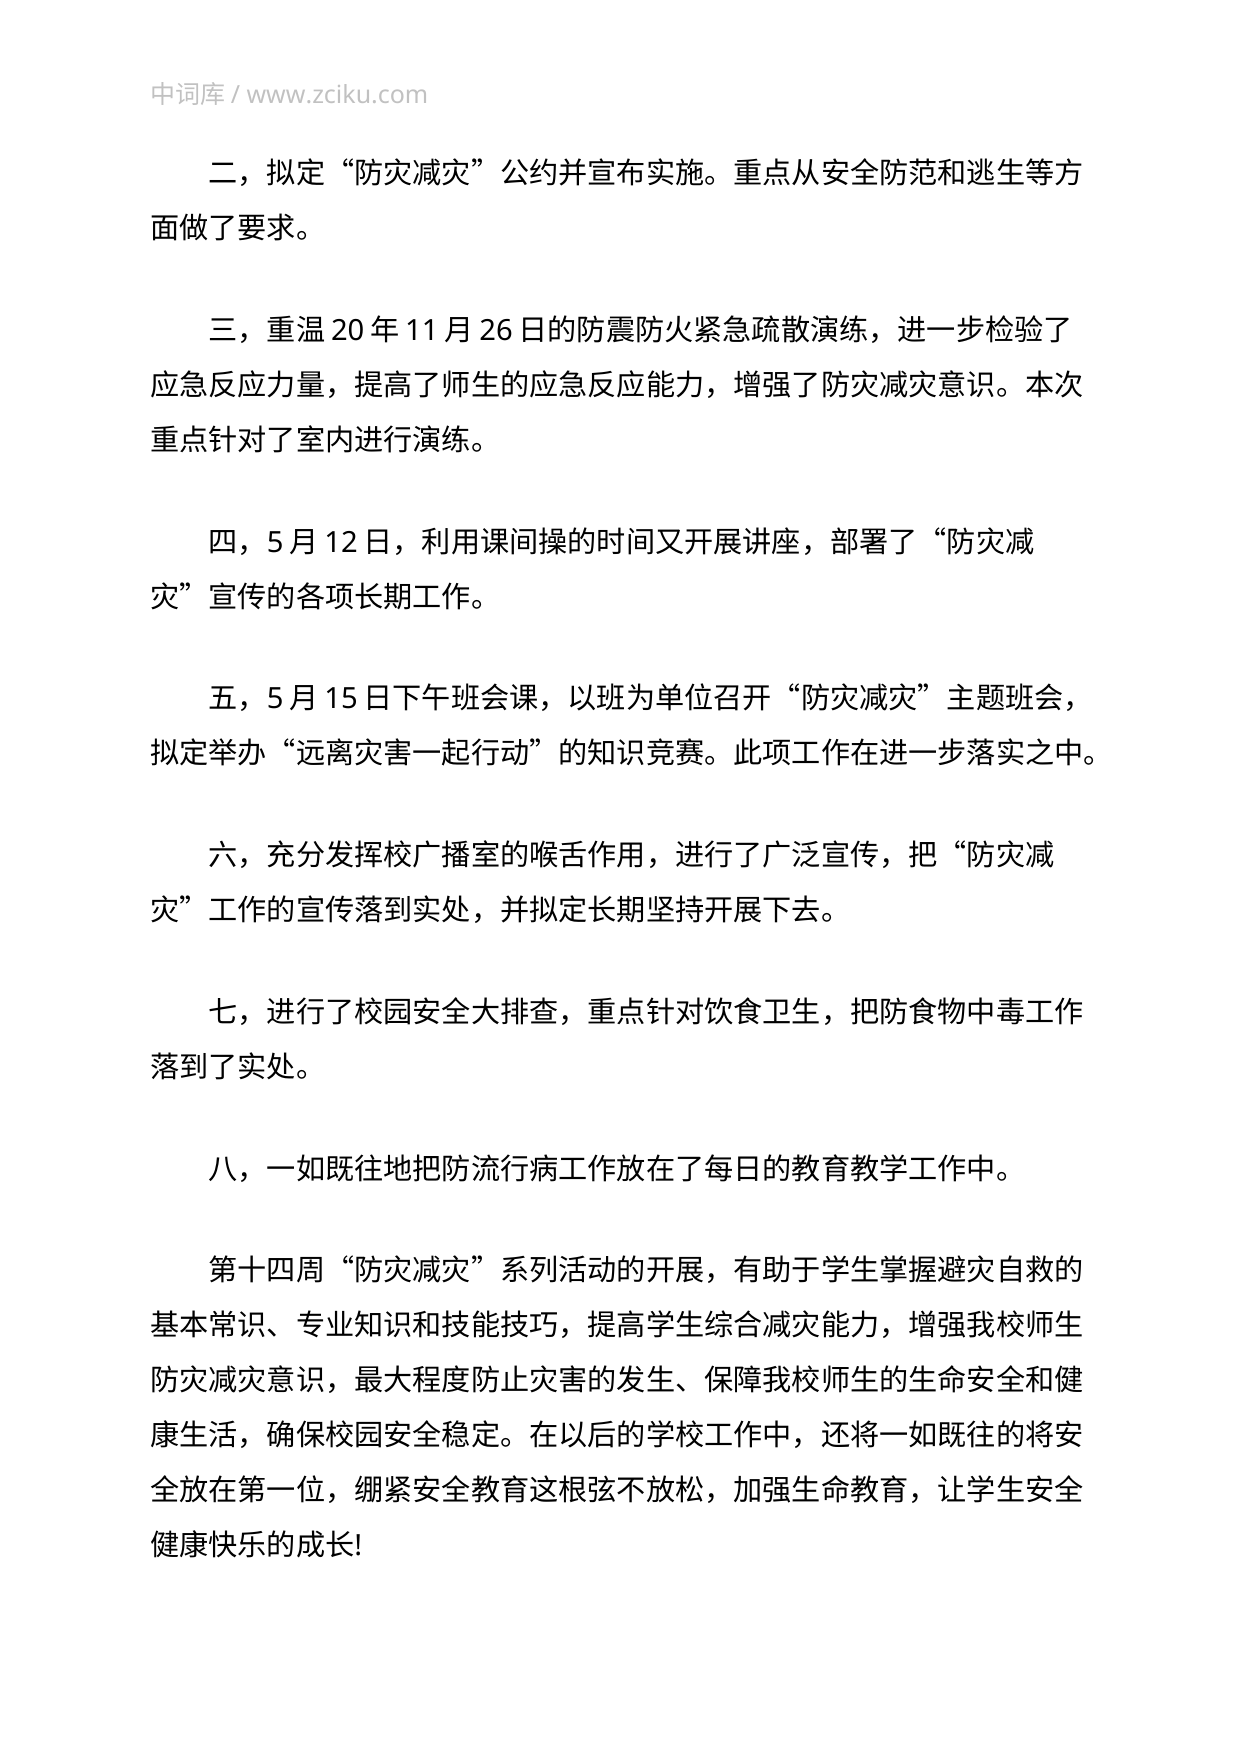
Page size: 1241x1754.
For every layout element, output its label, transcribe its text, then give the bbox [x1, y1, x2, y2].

text 四，5月12日，利用课间操的时间又开展讲座，部署了“防灾减灾”宣传的各项长期工作。 [150, 518, 1090, 616]
text 七，进行了校园安全大排查，重点针对饮食卫生，把防食物中毒工作落到了实处。 [150, 988, 1090, 1086]
text 第十四周“防灾减灾”系列活动的开展，有助于学生掌握避灾自救的基本常识、专业知识和技能技巧，提高学生综合减灾能力，增强我校师生防灾减灾意识，最大程度防止灾害的发生、保障我校师生的生命安全和健康生活，确保校园安全稳定。在以后的学校工作中，还将一如既往的将安全放在第一位，绷紧安全教育这根弦不放松，加强生命教育，让学生安全健康快乐的成长! [150, 1247, 1090, 1564]
text 六，充分发挥校广播室的喉舌作用，进行了广泛宣传，把“防灾减灾”工作的宣传落到实处，并拟定长期坚持开展下去。 [150, 832, 1090, 929]
text 八，一如既往地把防流行病工作放在了每日的教育教学工作中。 [150, 1145, 1090, 1187]
text 二，拟定“防灾减灾”公约并宣布实施。重点从安全防范和逃生等方面做了要求。 [150, 150, 1090, 247]
text 三，重温20年11月26日的防震防火紧急疏散演练，进一步检验了应急反应力量，提高了师生的应急反应能力，增强了防灾减灾意识。本次重点针对了室内进行演练。 [150, 307, 1090, 459]
text 五，5月15日下午班会课，以班为单位召开“防灾减灾”主题班会，拟定举办“远离灾害一起行动”的知识竞赛。此项工作在进一步落实之中。 [150, 675, 1090, 772]
